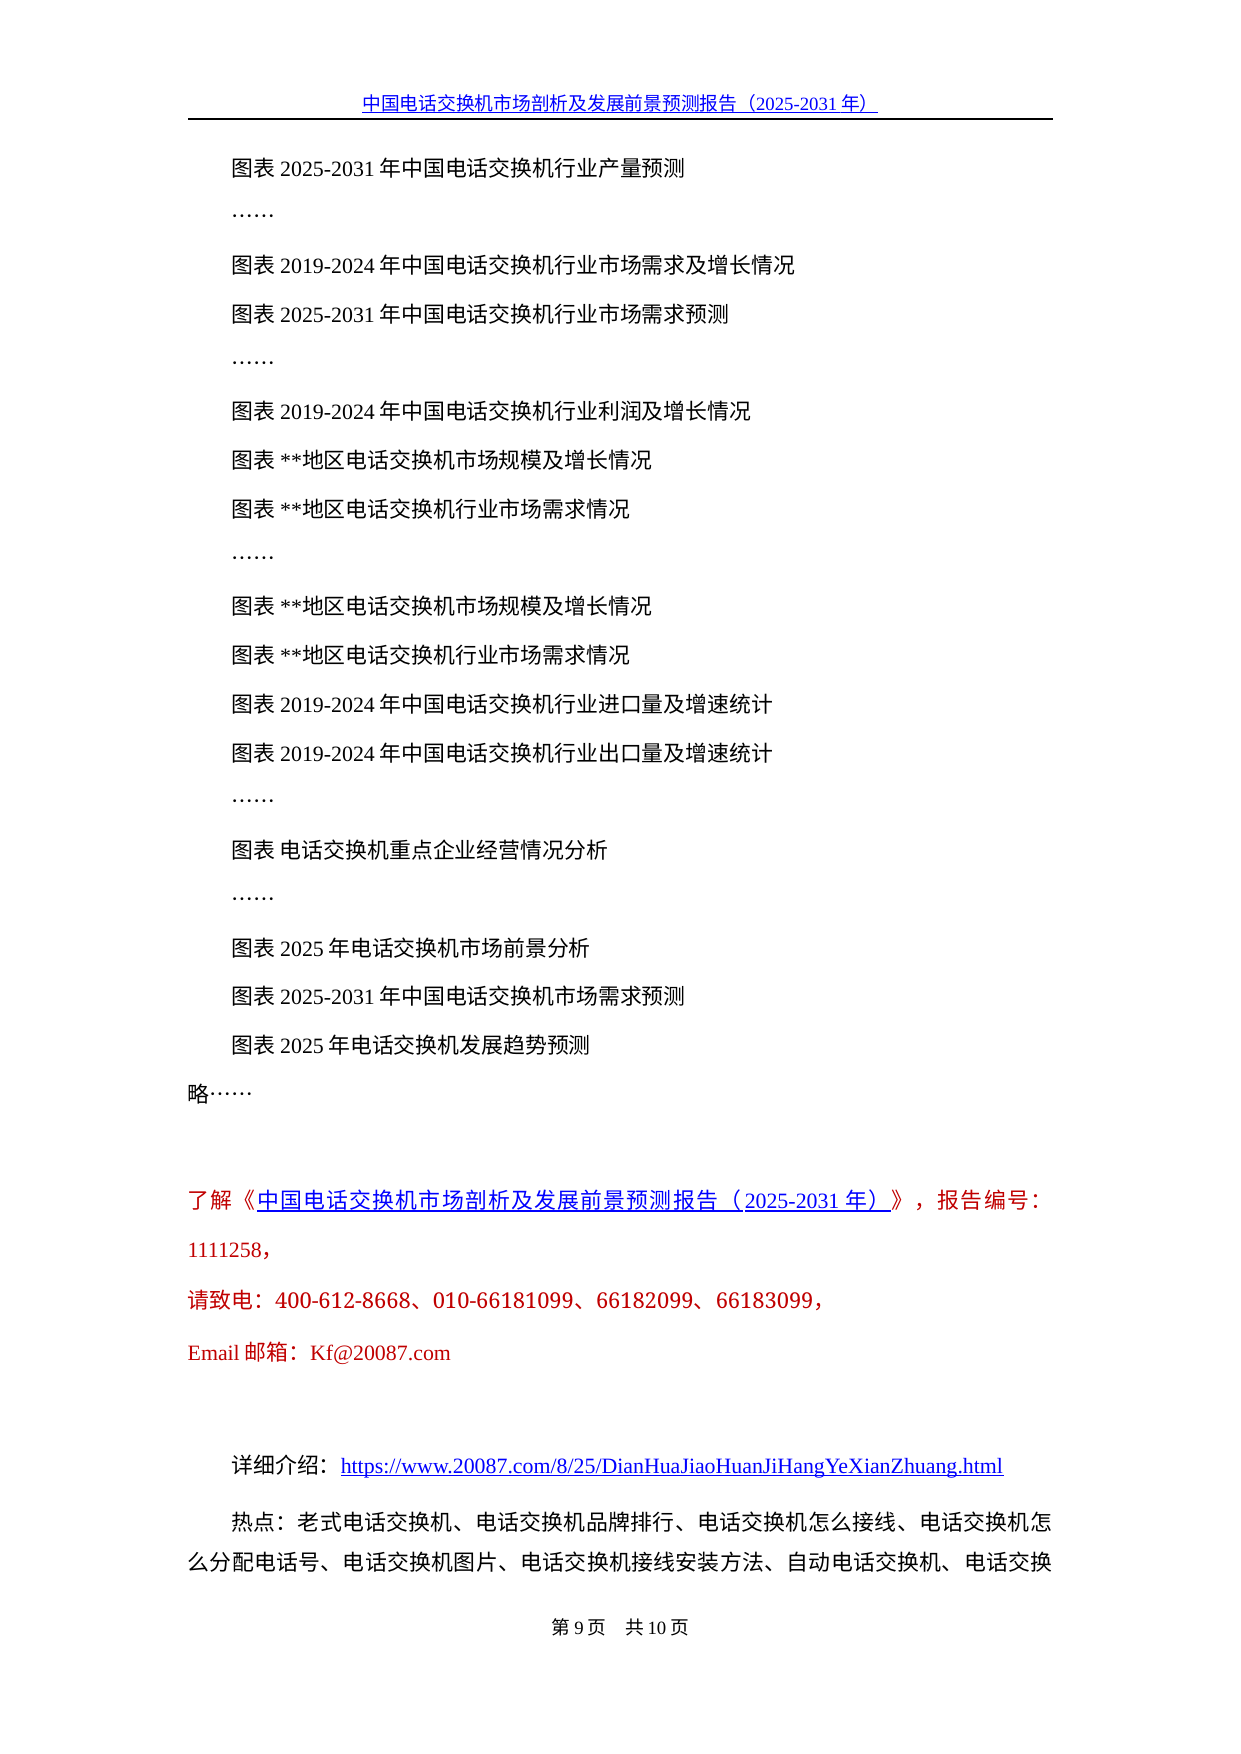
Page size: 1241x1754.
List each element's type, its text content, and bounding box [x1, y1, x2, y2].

text 请致电：400-612-8668、010-66181099、66182099、66183099， [187, 1283, 1053, 1316]
text Email邮箱：Kf@20087.com [187, 1335, 1053, 1367]
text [187, 1504, 1053, 1577]
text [187, 150, 1053, 1109]
text 详细介绍：https://www.20087.com/8/25/DianHuaJiaoHuanJiHangYeXianZhuang.html [187, 1448, 1053, 1480]
text 了解《中国电话交换机市场剖析及发展前景预测报告（2025-2031年）》，报告编号：1111258， [187, 1183, 1053, 1264]
